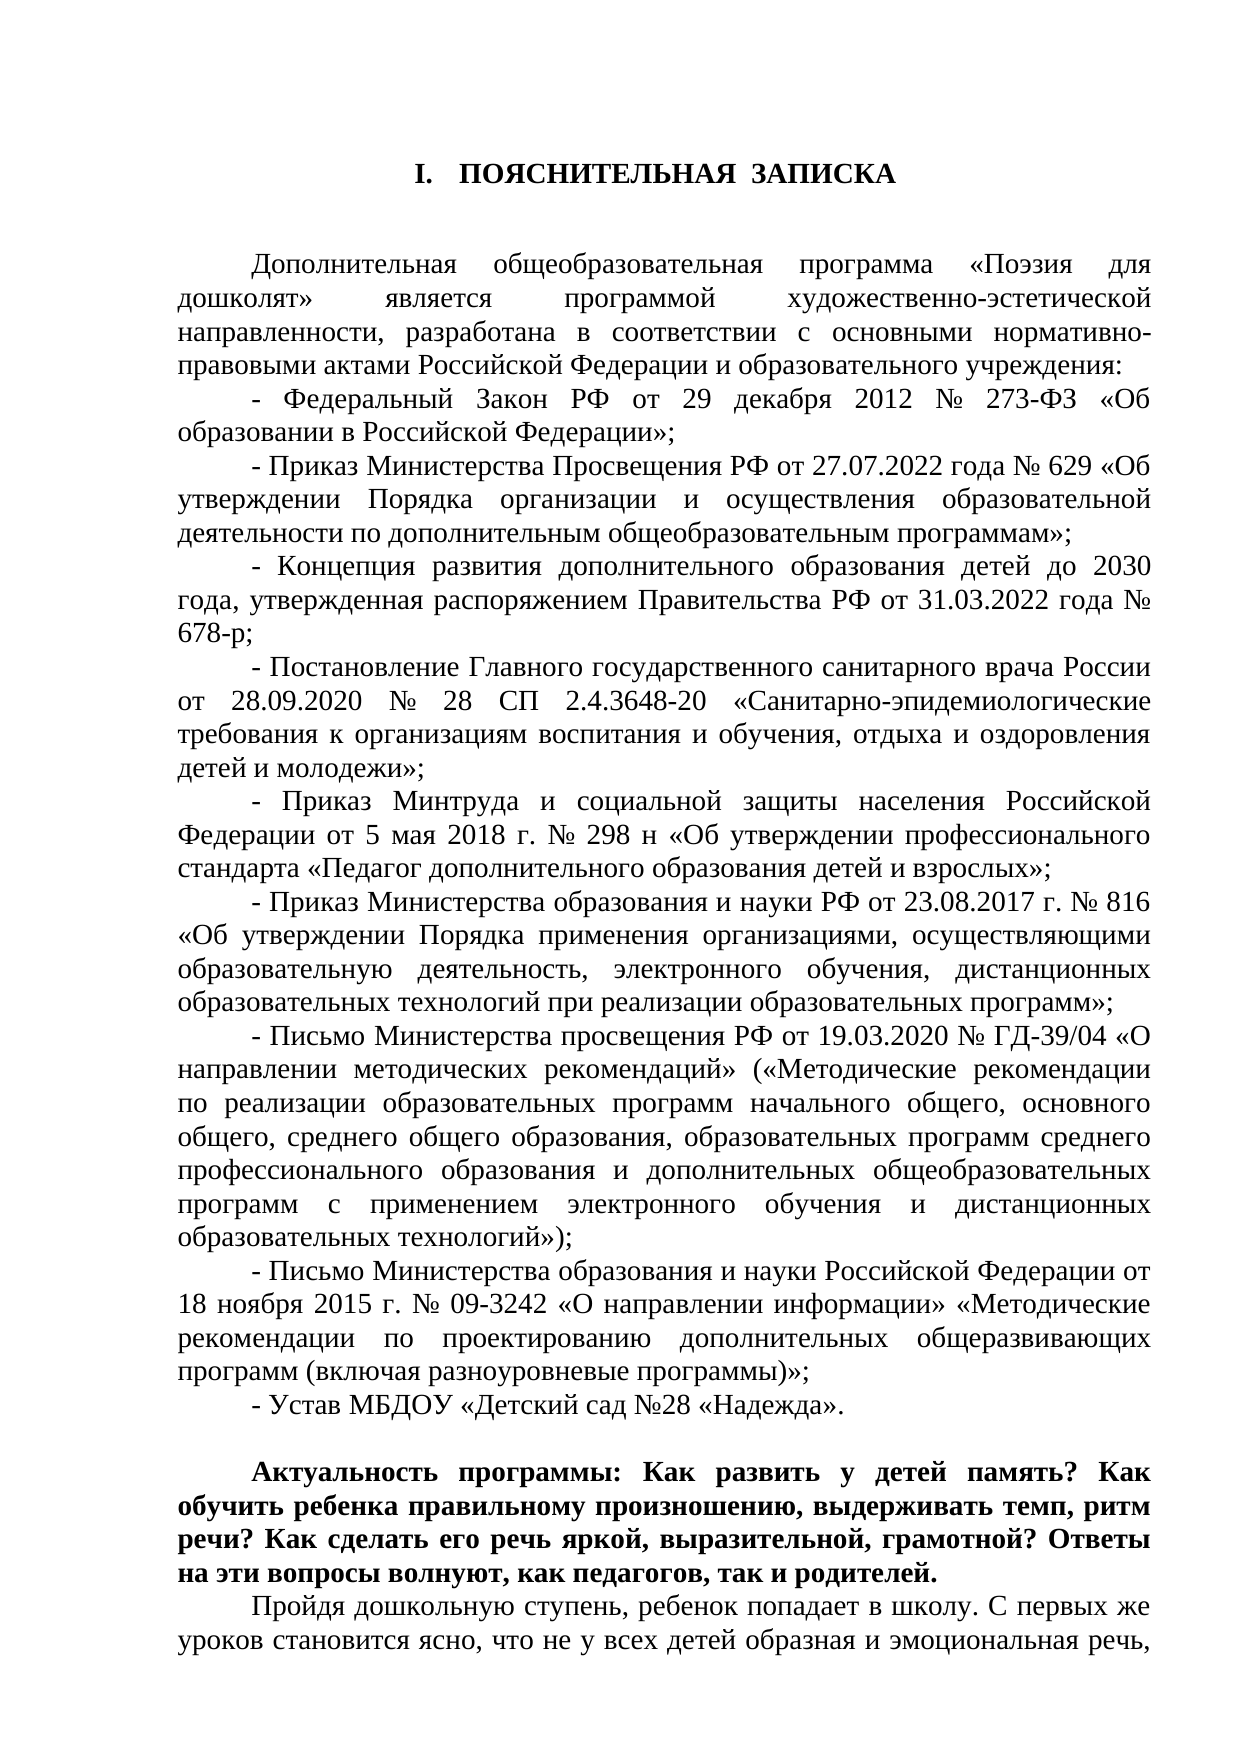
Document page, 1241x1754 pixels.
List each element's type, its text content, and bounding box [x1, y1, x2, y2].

text Дополнительная общеобразовательная программа «Поэзия для дошколят» является программой художественно-эстетической направленности, разработана в соответствии с основными нормативно-правовыми актами Российской Федерации и образовательного учреждения: [177, 247, 1152, 381]
text - Федеральный Закон РФ от 29 декабря 2012 № 273-ФЗ «Об образовании в Российской Федерации»; [177, 381, 1152, 448]
text - Постановление Главного государственного санитарного врача России от 28.09.2020 № 28 СП 2.4.3648-20 «Санитарно-эпидемиологические требования к организациям воспитания и обучения, отдыха и оздоровления детей и молодежи»; [177, 649, 1152, 783]
text - Устав МБДОУ «Детский сад №28 «Надежда». [177, 1387, 1152, 1421]
subtitle ПОЯСНИТЕЛЬНАЯ ЗАПИСКА [177, 157, 1152, 190]
text - Письмо Министерства образования и науки Российской Федерации от 18 ноября 2015 г. № 09-3242 «О направлении информации» «Методические рекомендации по проектированию дополнительных общеразвивающих программ (включая разноуровневые программы)»; [177, 1253, 1152, 1387]
text - Письмо Министерства просвещения РФ от 19.03.2020 № ГД-39/04 «О направлении методических рекомендаций» («Методические рекомендации по реализации образовательных программ начального общего, основного общего, среднего общего образования, образовательных программ среднего профессионального образования и дополнительных общеобразовательных программ с применением электронного обучения и дистанционных образовательных технологий»); [177, 1018, 1152, 1253]
text - Приказ Министерства Просвещения РФ от 27.07.2022 года № 629 «Об утверждении Порядка организации и осуществления образовательной деятельности по дополнительным общеобразовательным программам»; [177, 448, 1152, 548]
text - Концепция развития дополнительного образования детей до 2030 года, утвержденная распоряжением Правительства РФ от 31.03.2022 года № 678-р; [177, 548, 1152, 649]
text - Приказ Министерства образования и науки РФ от 23.08.2017 г. № 816 «Об утверждении Порядка применения организациями, осуществляющими образовательную деятельность, электронного обучения, дистанционных образовательных технологий при реализации образовательных программ»; [177, 884, 1152, 1018]
text - Приказ Минтруда и социальной защиты населения Российской Федерации от 5 мая 2018 г. № 298 н «Об утверждении профессионального стандарта «Педагог дополнительного образования детей и взрослых»; [177, 783, 1152, 884]
text Актуальность программы: Как развить у детей память? Как обучить ребенка правильному произношению, выдерживать темп, ритм речи? Как сделать его речь яркой, выразительной, грамотной? Ответы на эти вопросы волнуют, как педагогов, так и родителей. [177, 1454, 1152, 1588]
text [177, 1588, 1152, 1655]
